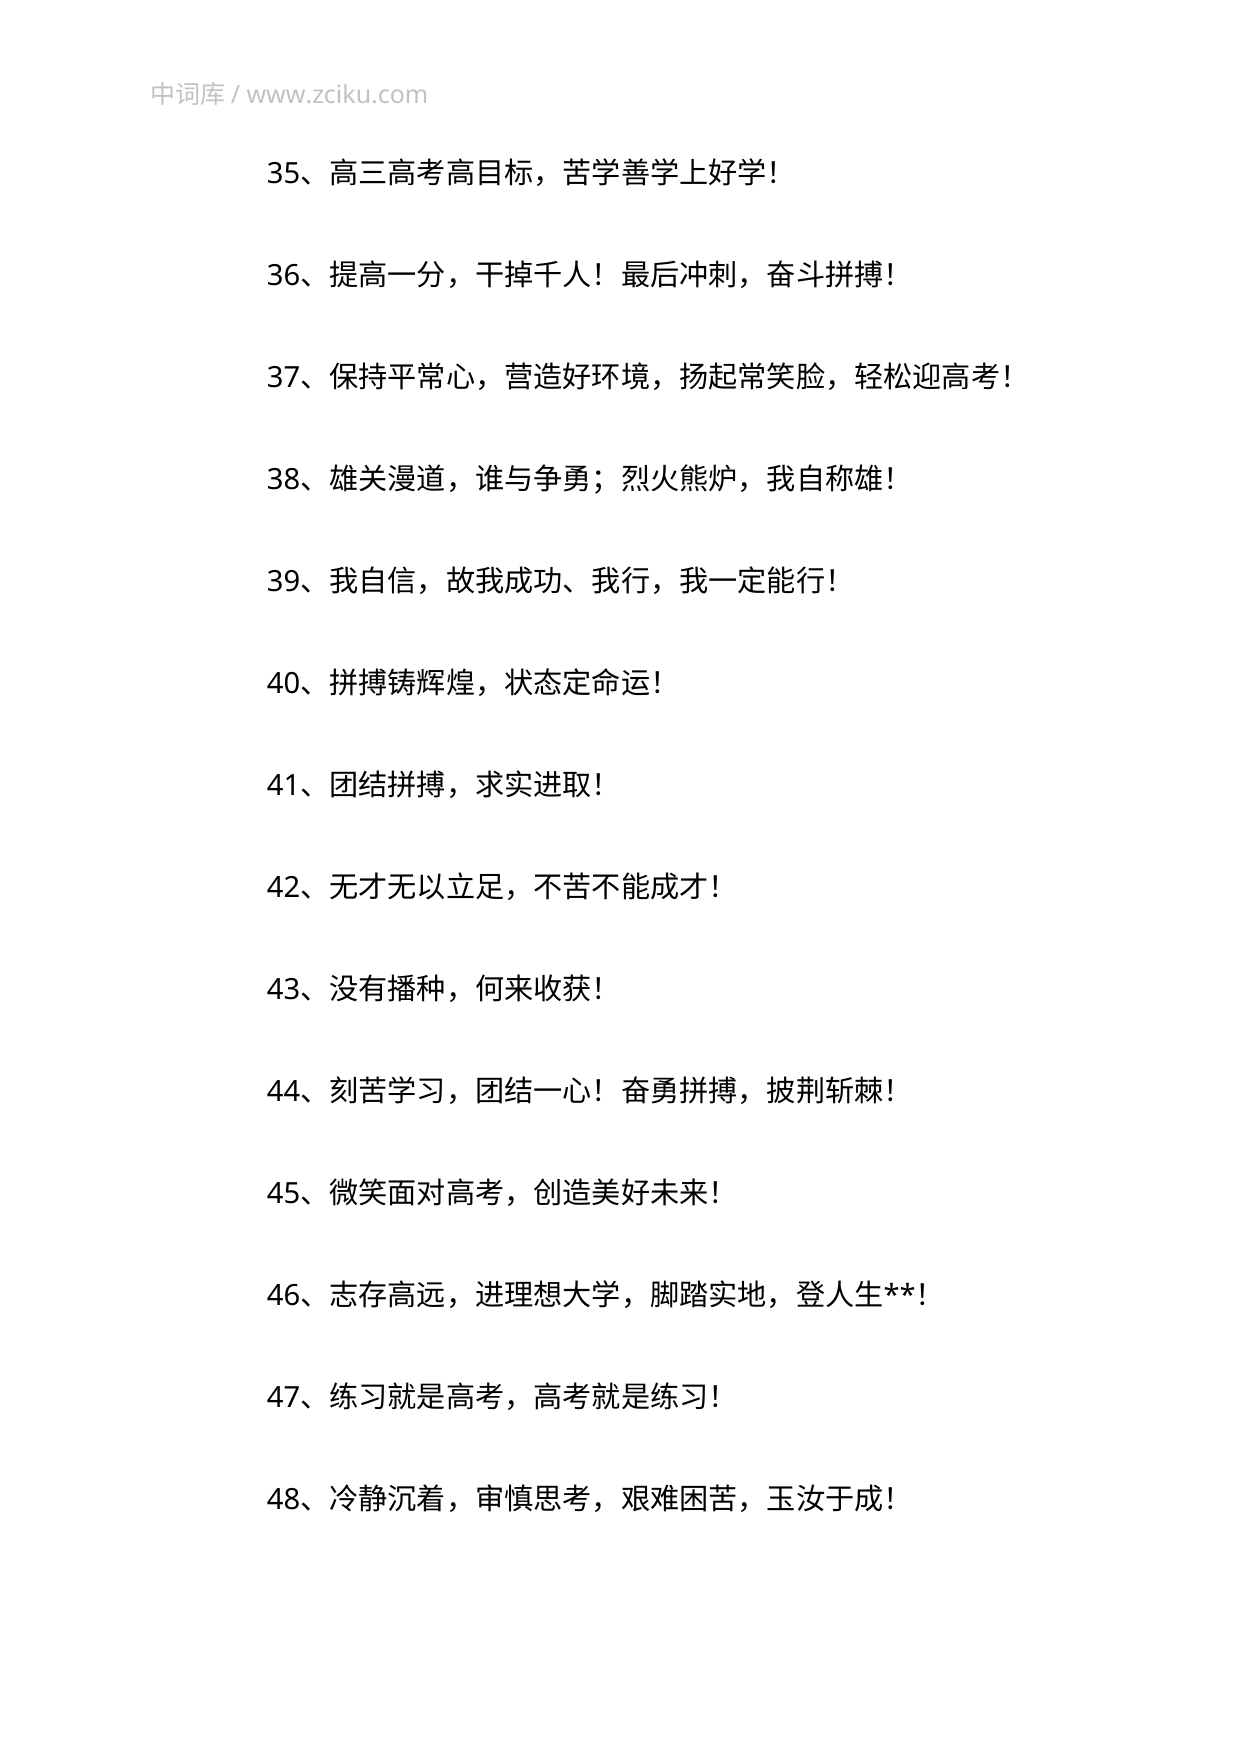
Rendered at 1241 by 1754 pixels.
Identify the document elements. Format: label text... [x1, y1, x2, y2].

text 38、雄关漫道，谁与争勇；烈火熊炉，我自称雄！ [150, 456, 1090, 498]
text 40、拼搏铸辉煌，状态定命运！ [150, 660, 1090, 702]
text 35、高三高考高目标，苦学善学上好学！ [150, 150, 1090, 192]
text 44、刻苦学习，团结一心！奋勇拼搏，披荆斩棘！ [150, 1068, 1090, 1110]
text 36、提高一分，干掉千人！最后冲刺，奋斗拼搏！ [150, 252, 1090, 294]
text 39、我自信，故我成功、我行，我一定能行！ [150, 558, 1090, 600]
text 45、微笑面对高考，创造美好未来！ [150, 1170, 1090, 1212]
text 43、没有播种，何来收获！ [150, 966, 1090, 1008]
text 41、团结拼搏，求实进取！ [150, 762, 1090, 804]
text 37、保持平常心，营造好环境，扬起常笑脸，轻松迎高考！ [150, 354, 1090, 396]
text 47、练习就是高考，高考就是练习！ [150, 1374, 1090, 1416]
text 46、志存高远，进理想大学，脚踏实地，登人生**！ [150, 1272, 1090, 1314]
text 42、无才无以立足，不苦不能成才！ [150, 864, 1090, 906]
text 48、冷静沉着，审慎思考，艰难困苦，玉汝于成！ [150, 1476, 1090, 1518]
